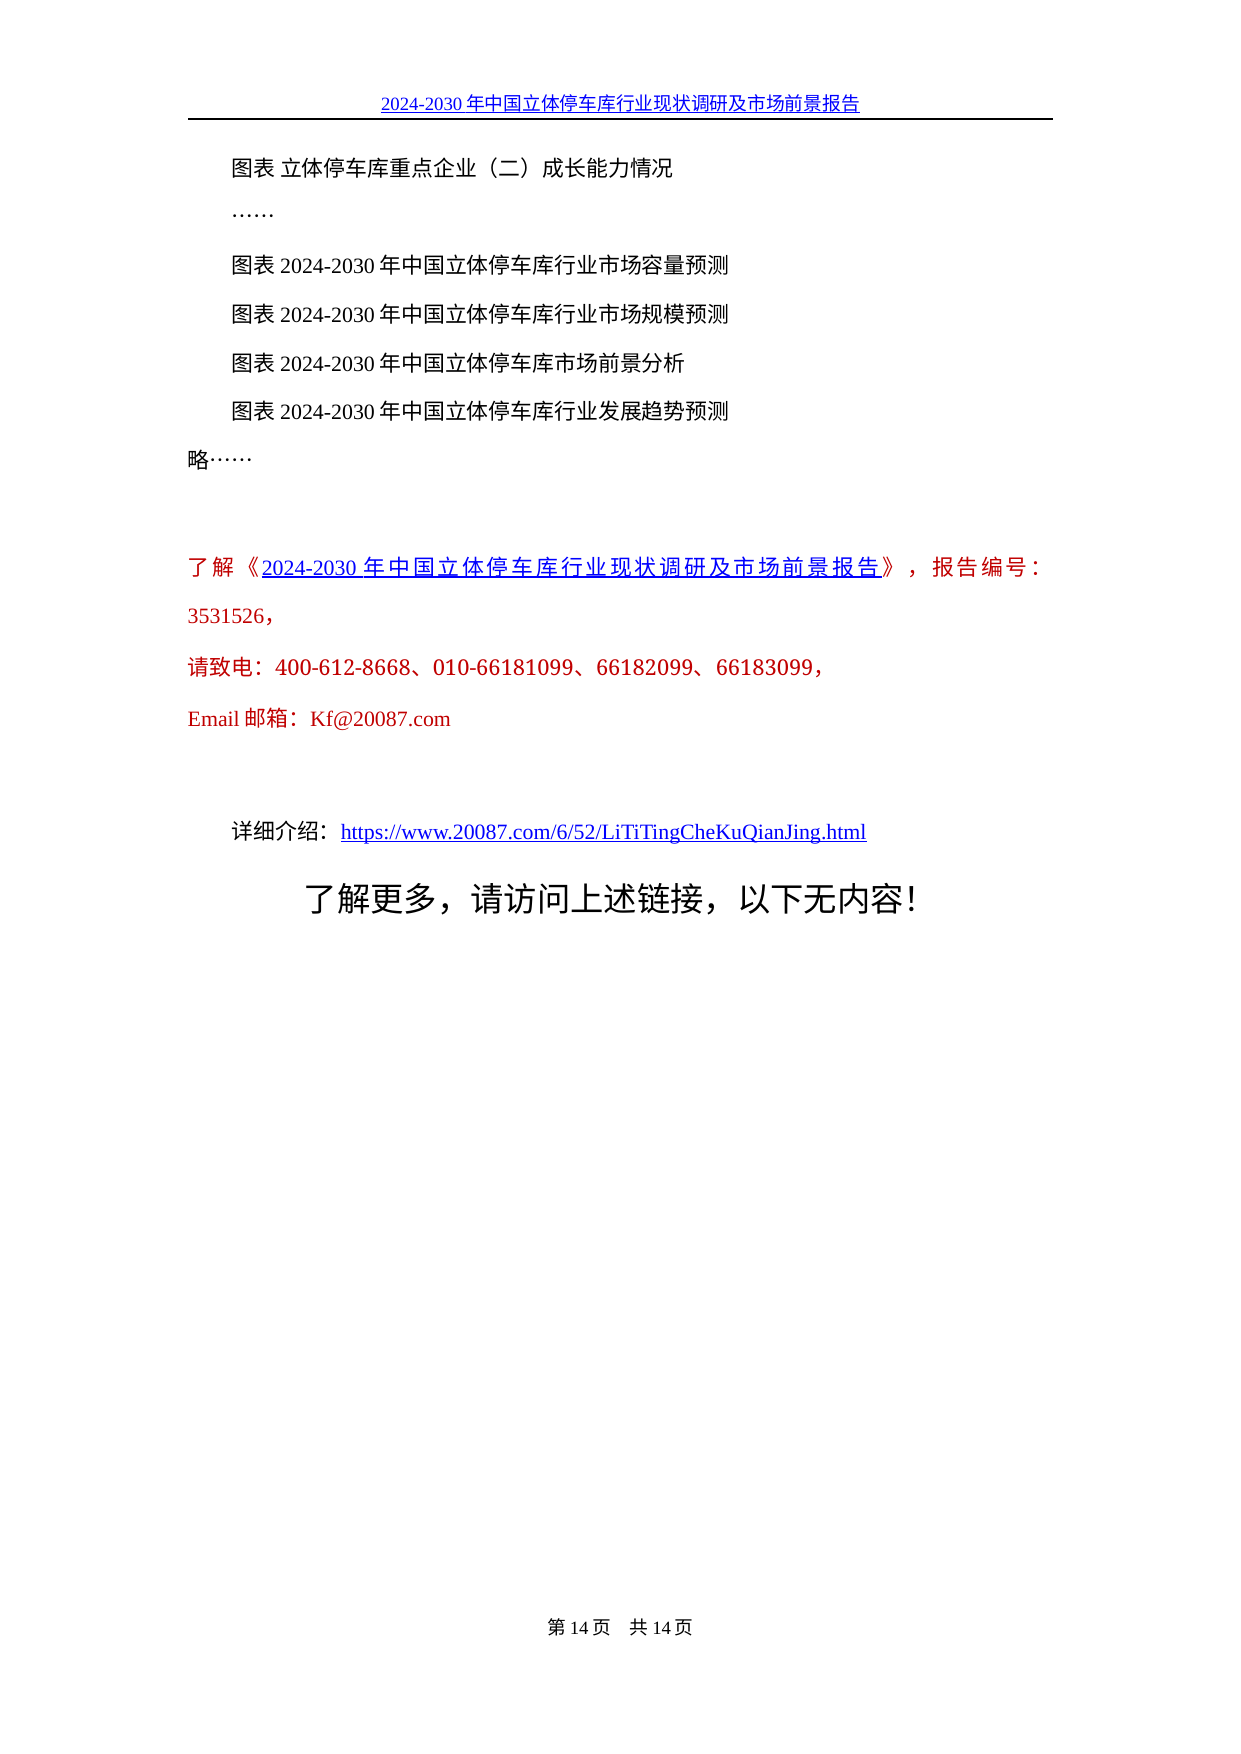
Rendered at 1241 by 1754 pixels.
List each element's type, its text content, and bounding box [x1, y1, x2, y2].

text Email邮箱：Kf@20087.com [187, 701, 1053, 733]
text 请致电：400-612-8668、010-66181099、66182099、66183099， [187, 649, 1053, 682]
title 了解更多，请访问上述链接，以下无内容！ [187, 864, 1053, 929]
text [187, 150, 1053, 475]
text 了解《2024-2030年中国立体停车库行业现状调研及市场前景报告》，报告编号：3531526， [187, 549, 1053, 630]
text 详细介绍：https://www.20087.com/6/52/LiTiTingCheKuQianJing.html [187, 814, 1053, 846]
